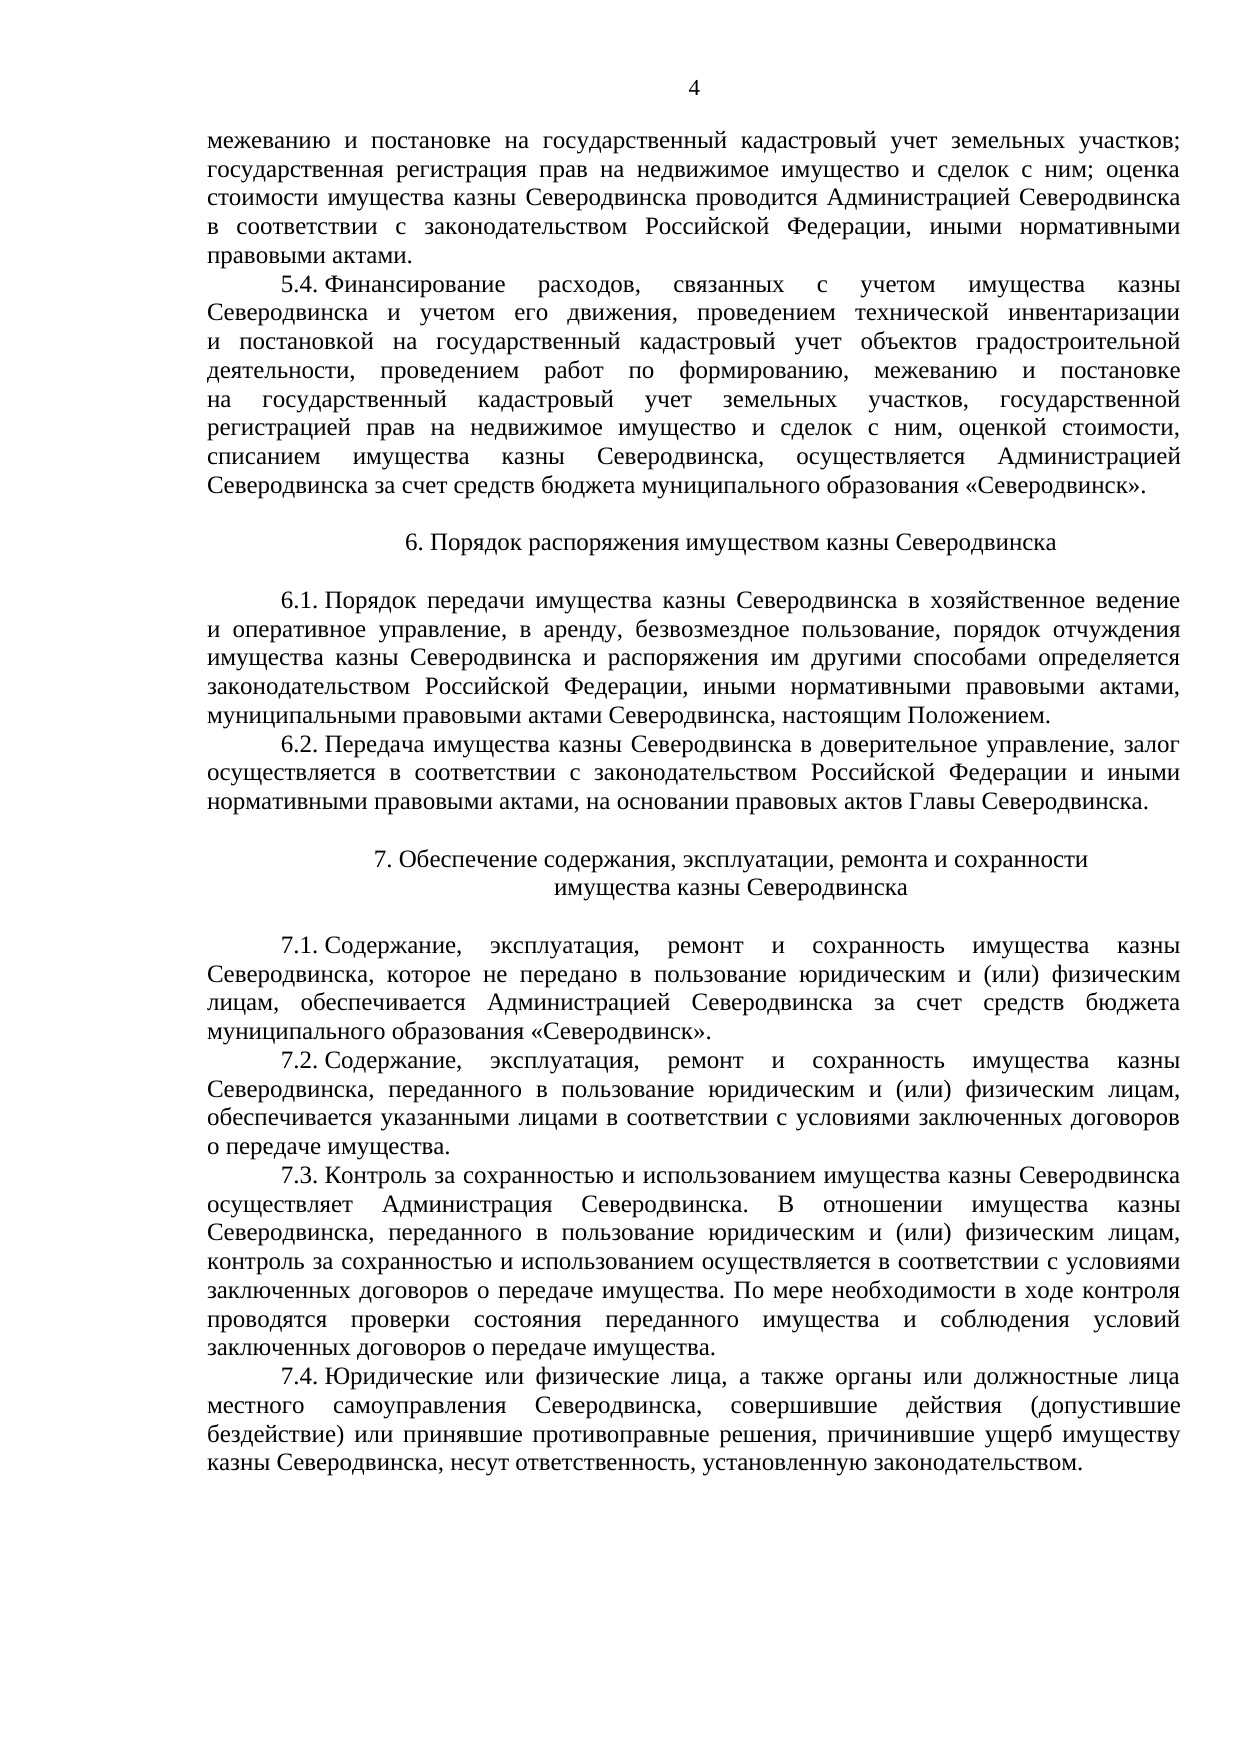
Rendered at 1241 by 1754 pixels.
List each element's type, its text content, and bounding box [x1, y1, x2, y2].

text 6. Порядок распоряжения имуществом казны Северодвинска [207, 527, 1181, 556]
text 7.1. Содержание, эксплуатация, ремонт и сохранность имущества казны Северодвинска, которое не передано в пользование юридическим и (или) физическим лицам, обеспечивается Администрацией Северодвинска за счет средств бюджета муниципального образования «Северодвинск». [207, 930, 1181, 1045]
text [207, 125, 1181, 269]
text 7. Обеспечение содержания, эксплуатации, ремонта и сохранности [207, 844, 1181, 872]
text 7.2. Содержание, эксплуатация, ремонт и сохранность имущества казны Северодвинска, переданного в пользование юридическим и (или) физическим лицам, обеспечивается указанными лицами в соответствии с условиями заключенных договоров о передаче имущества. [207, 1045, 1181, 1160]
text 6.2. Передача имущества казны Северодвинска в доверительное управление, залог осуществляется в соответствии с законодательством Российской Федерации и иными нормативными правовыми актами, на основании правовых актов Главы Северодвинска. [207, 729, 1181, 815]
text 5.4. Финансирование расходов, связанных с учетом имущества казны Северодвинска и учетом его движения, проведением технической инвентаризации и постановкой на государственный кадастровый учет объектов градостроительной деятельности, проведением работ по формированию, межеванию и постановке на государственный кадастровый учет земельных участков, государственной регистрацией прав на недвижимое имущество и сделок с ним, оценкой стоимости, списанием имущества казны Северодвинска, осуществляется Администрацией Северодвинска за счет средств бюджета муниципального образования «Северодвинск». [207, 269, 1181, 499]
text 6.1. Порядок передачи имущества казны Северодвинска в хозяйственное ведение и оперативное управление, в аренду, безвозмездное пользование, порядок отчуждения имущества казны Северодвинска и распоряжения им другими способами определяется законодательством Российской Федерации, иными нормативными правовыми актами, муниципальными правовыми актами Северодвинска, настоящим Положением. [207, 585, 1181, 729]
text 7.4. Юридические или физические лица, а также органы или должностные лица местного самоуправления Северодвинска, совершившие действия (допустившие бездействие) или принявшие противоправные решения, причинившие ущерб имуществу казны Северодвинска, несут ответственность, установленную законодательством. [207, 1361, 1181, 1476]
text имущества казны Северодвинска [207, 872, 1181, 901]
text 7.3. Контроль за сохранностью и использованием имущества казны Северодвинска осуществляет Администрация Северодвинска. В отношении имущества казны Северодвинска, переданного в пользование юридическим и (или) физическим лицам, контроль за сохранностью и использованием осуществляется в соответствии с условиями заключенных договоров о передаче имущества. По мере необходимости в ходе контроля проводятся проверки состояния переданного имущества и соблюдения условий заключенных договоров о передаче имущества. [207, 1160, 1181, 1361]
